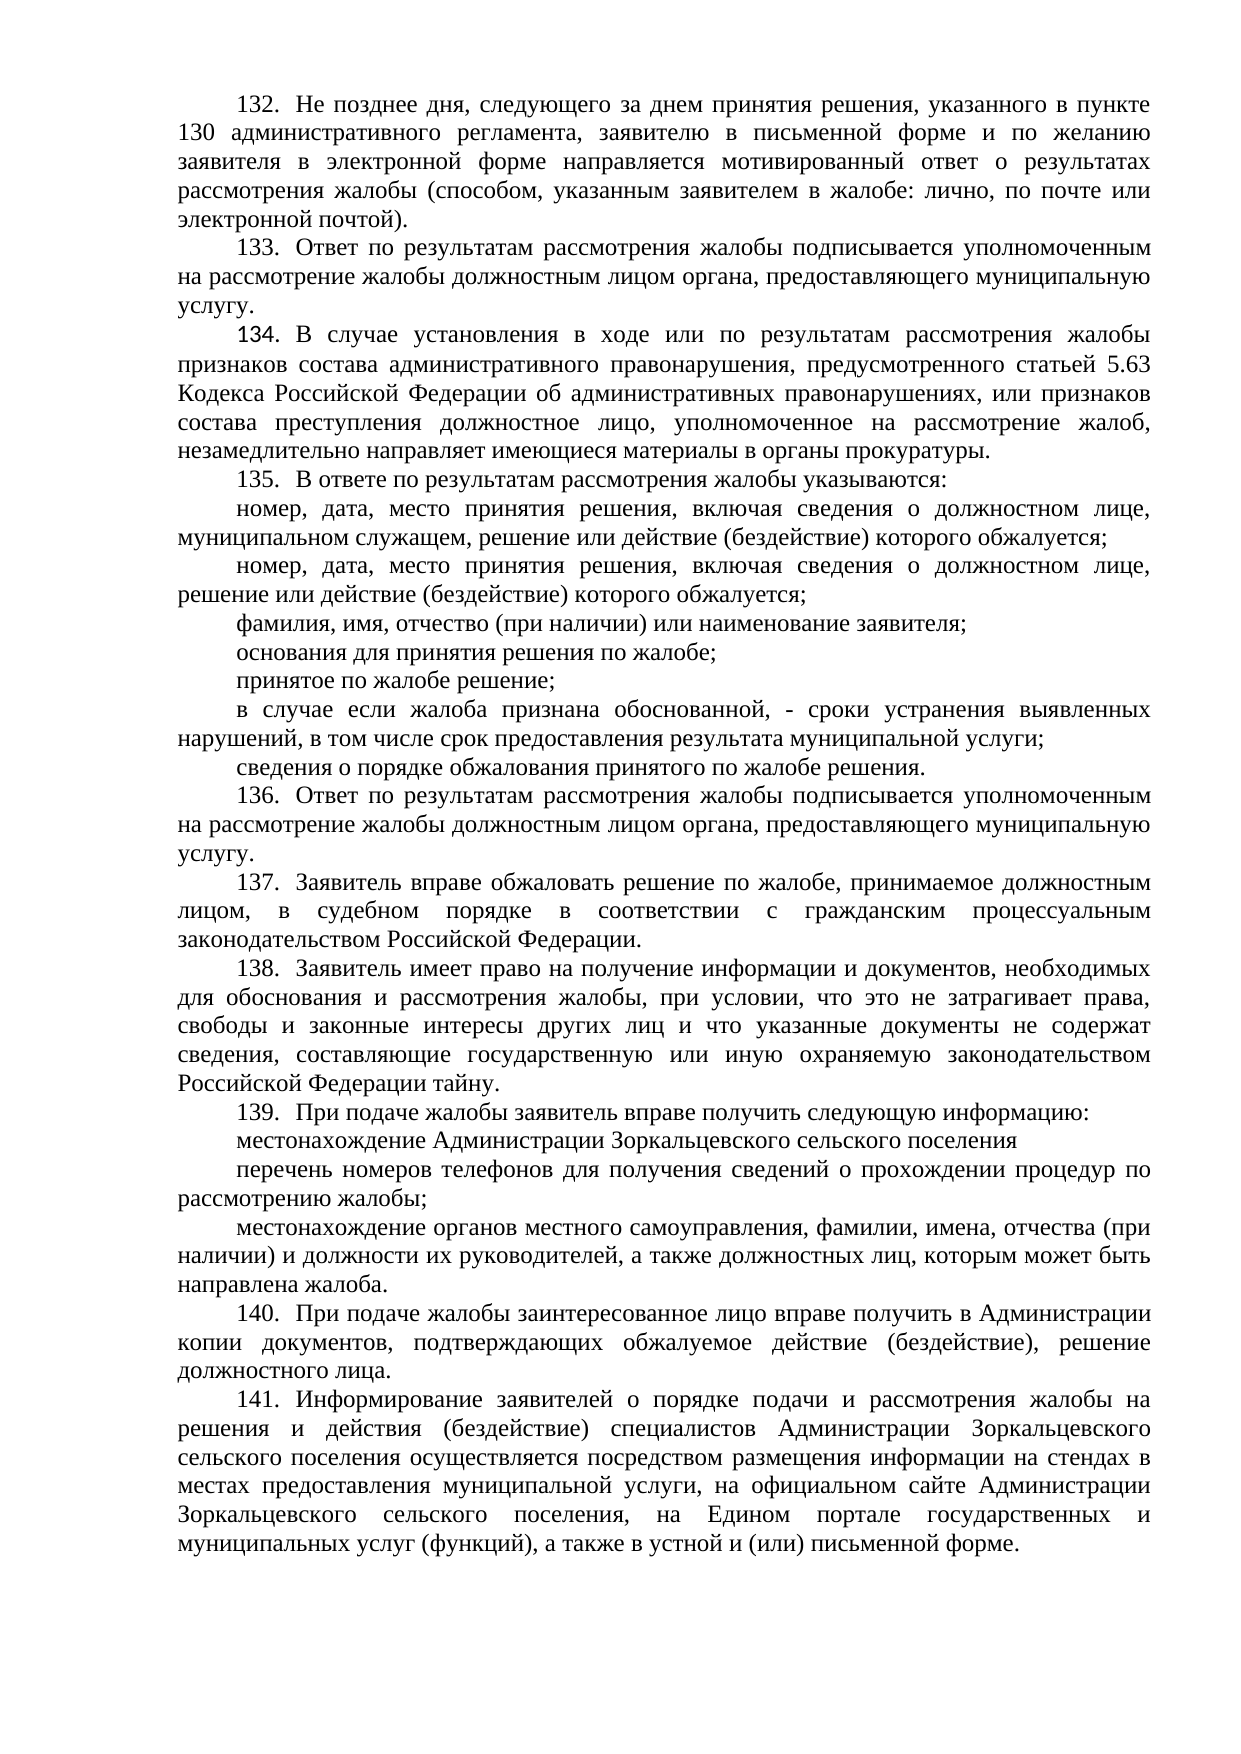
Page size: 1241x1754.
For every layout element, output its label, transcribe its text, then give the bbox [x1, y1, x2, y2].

text принятое по жалобе решение; [177, 665, 1152, 694]
text местонахождение Администрации Зоркальцевского сельского поселения [177, 1125, 1152, 1154]
list Ответ по результатам рассмотрения жалобы подписывается уполномоченным на рассмотрение жалобы должностным лицом органа, предоставляющего муниципальную услугу. [177, 780, 1152, 867]
list Информирование заявителей о порядке подачи и рассмотрения жалобы на решения и действия (бездействие) специалистов Администрации Зоркальцевского сельского поселения осуществляется посредством размещения информации на стендах в местах предоставления муниципальной услуги, на официальном сайте Администрации Зоркальцевского сельского поселения, на Едином портале государственных и муниципальных услуг (функций), а также в устной и (или) письменной форме. [177, 1384, 1152, 1557]
text номер, дата, место принятия решения, включая сведения о должностном лице, решение или действие (бездействие) которого обжалуется; [177, 550, 1152, 608]
text перечень номеров телефонов для получения сведений о прохождении процедур по рассмотрению жалобы; [177, 1154, 1152, 1212]
list При подаче жалобы заинтересованное лицо вправе получить в Администрации копии документов, подтверждающих обжалуемое действие (бездействие), решение должностного лица. [177, 1298, 1152, 1384]
list Не позднее дня, следующего за днем принятия решения, указанного в пункте 130 административного регламента, заявителю в письменной форме и по желанию заявителя в электронной форме направляется мотивированный ответ о результатах рассмотрения жалобы (способом, указанным заявителем в жалобе: лично, по почте или электронной почтой). [177, 89, 1152, 232]
list Заявитель вправе обжаловать решение по жалобе, принимаемое должностным лицом, в судебном порядке в соответствии с гражданским процессуальным законодательством Российской Федерации. [177, 867, 1152, 953]
text в случае если жалоба признана обоснованной, - сроки устранения выявленных нарушений, в том числе срок предоставления результата муниципальной услуги; [177, 694, 1152, 752]
list Ответ по результатам рассмотрения жалобы подписывается уполномоченным на рассмотрение жалобы должностным лицом органа, предоставляющего муниципальную услугу. [177, 232, 1152, 319]
list Заявитель имеет право на получение информации и документов, необходимых для обоснования и рассмотрения жалобы, при условии, что это не затрагивает права, свободы и законные интересы других лиц и что указанные документы не содержат сведения, составляющие государственную или иную охраняемую законодательством Российской Федерации тайну. [177, 953, 1152, 1097]
text фамилия, имя, отчество (при наличии) или наименование заявителя; [177, 608, 1152, 637]
text номер, дата, место принятия решения, включая сведения о должностном лице, муниципальном служащем, решение или действие (бездействие) которого обжалуется; [177, 493, 1152, 550]
list При подаче жалобы заявитель вправе получить следующую информацию: [177, 1097, 1152, 1125]
text сведения о порядке обжалования принятого по жалобе решения. [177, 752, 1152, 780]
text местонахождение органов местного самоуправления, фамилии, имена, отчества (при наличии) и должности их руководителей, а также должностных лиц, которым может быть направлена жалоба. [177, 1212, 1152, 1298]
text основания для принятия решения по жалобе; [177, 637, 1152, 665]
list В случае установления в ходе или по результатам рассмотрения жалобы признаков состава административного правонарушения, предусмотренного статьей 5.63 Кодекса Российской Федерации об административных правонарушениях, или признаков состава преступления должностное лицо, уполномоченное на рассмотрение жалоб, незамедлительно направляет имеющиеся материалы в органы прокуратуры. [177, 319, 1152, 464]
list В ответе по результатам рассмотрения жалобы указываются: [177, 464, 1152, 493]
